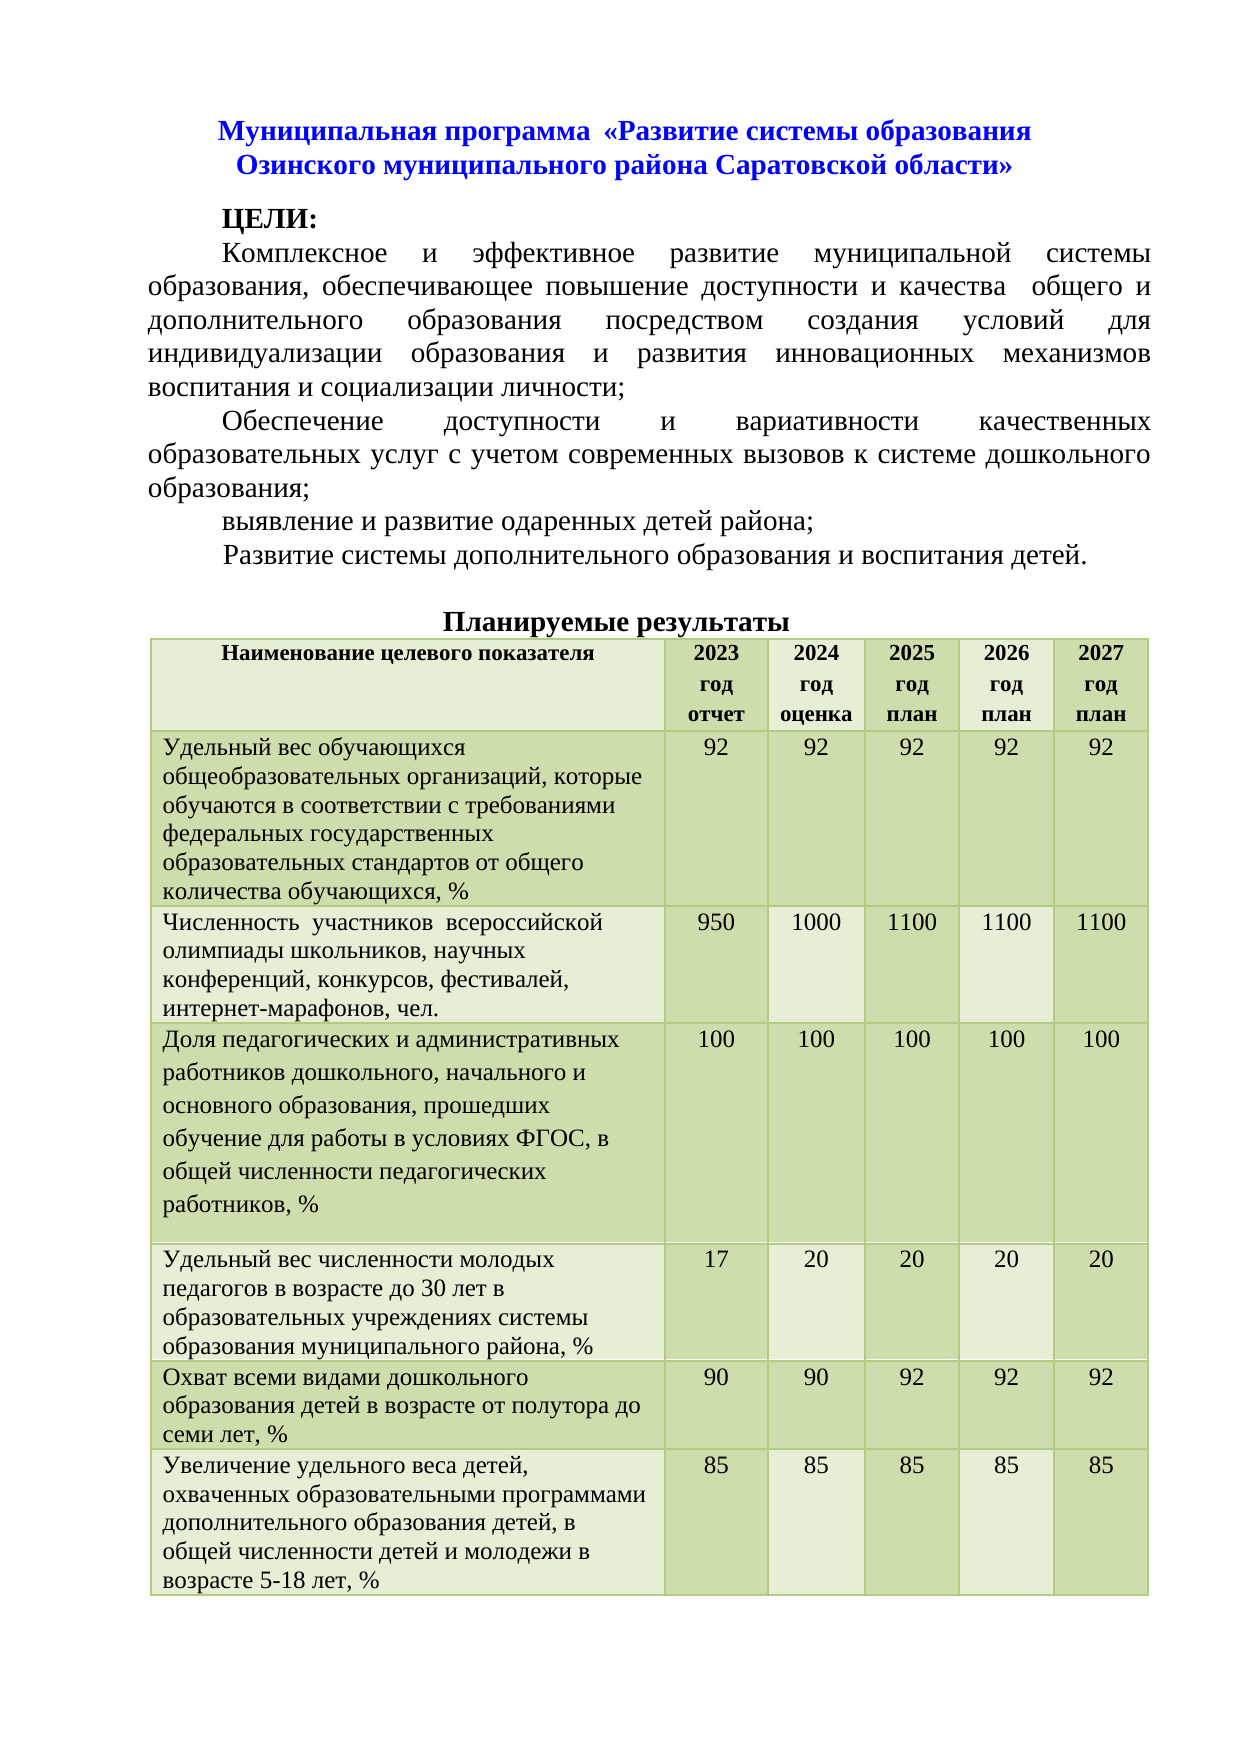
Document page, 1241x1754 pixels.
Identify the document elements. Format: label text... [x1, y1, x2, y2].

table_cell 20 [1055, 1245, 1147, 1359]
table_cell Доля педагогических и административных работников дошкольного, начального и основного образования, прошедших обучение для работы в условиях ФГОС, в общей численности педагогических работников, % [152, 1024, 664, 1242]
table_header 2023 год отчет [666, 640, 767, 730]
table_header 2024 год оценка [769, 640, 864, 730]
table_cell 92 [866, 1362, 958, 1448]
table_cell Увеличение удельного веса детей, охваченных образовательными программами дополнительного образования детей, в общей численности детей и молодежи в возрасте 5-18 лет, % [152, 1450, 664, 1594]
table_cell 85 [1055, 1450, 1147, 1594]
table_cell 85 [666, 1450, 767, 1594]
text Обеспечение доступности и вариативности качественных образовательных услуг с учетом современных вызовов к системе дошкольного образования; [148, 403, 1152, 503]
table_cell 100 [1055, 1024, 1147, 1242]
table_cell 20 [769, 1245, 864, 1359]
table_cell 92 [769, 732, 864, 905]
text Развитие системы дополнительного образования и воспитания детей. [223, 537, 1152, 570]
table_cell 20 [960, 1245, 1053, 1359]
table_cell 20 [866, 1245, 958, 1359]
table_cell 1000 [769, 907, 864, 1022]
table_cell 92 [1055, 1362, 1147, 1448]
table_cell Удельный вес численности молодых педагогов в возрасте до 30 лет в образовательных учреждениях системы образования муниципального района, % [152, 1245, 664, 1359]
table_cell 92 [1055, 732, 1147, 905]
table_header 2026 год план [960, 640, 1053, 730]
table_cell 90 [769, 1362, 864, 1448]
table_cell 85 [769, 1450, 864, 1594]
table_cell 85 [866, 1450, 958, 1594]
table_cell 100 [666, 1024, 767, 1242]
table_header 2027 год план [1055, 640, 1147, 730]
table_cell Удельный вес обучающихся общеобразовательных организаций, которые обучаются в соответствии с требованиями федеральных государственных образовательных стандартов от общего количества обучающихся, % [152, 732, 664, 905]
table_cell Численность участников всероссийской олимпиады школьников, научных конференций, конкурсов, фестивалей, интернет-марафонов, чел. [152, 907, 664, 1022]
table_cell 1100 [960, 907, 1053, 1022]
table_cell Охват всеми видами дошкольного образования детей в возрасте от полутора до семи лет, % [152, 1362, 664, 1448]
text выявление и развитие одаренных детей района; [148, 503, 1102, 537]
table_cell 100 [769, 1024, 864, 1242]
text Планируемые результаты [369, 604, 1102, 637]
table_cell 90 [666, 1362, 767, 1448]
table_cell 100 [866, 1024, 958, 1242]
table_cell 1100 [866, 907, 958, 1022]
table_cell 1100 [1055, 907, 1147, 1022]
table_cell 950 [666, 907, 767, 1022]
table_cell 100 [960, 1024, 1053, 1242]
table_cell 92 [960, 1362, 1053, 1448]
text Муниципальная программа «Развитие системы образования Озинского муниципального района Саратовской области» [148, 113, 1101, 181]
text Комплексное и эффективное развитие муниципальной системы образования, обеспечивающее повышение доступности и качества общего и дополнительного образования посредством создания условий для индивидуализации образования и развития инновационных механизмов воспитания и социализации личности; [148, 235, 1152, 403]
table_cell 17 [666, 1245, 767, 1359]
table_cell 92 [866, 732, 958, 905]
table_cell 92 [960, 732, 1053, 905]
table_header Наименование целевого показателя [152, 640, 664, 730]
table_header 2025 год план [866, 640, 958, 730]
table_cell 92 [666, 732, 767, 905]
text ЦЕЛИ: [148, 201, 1102, 235]
table_cell 85 [960, 1450, 1053, 1594]
